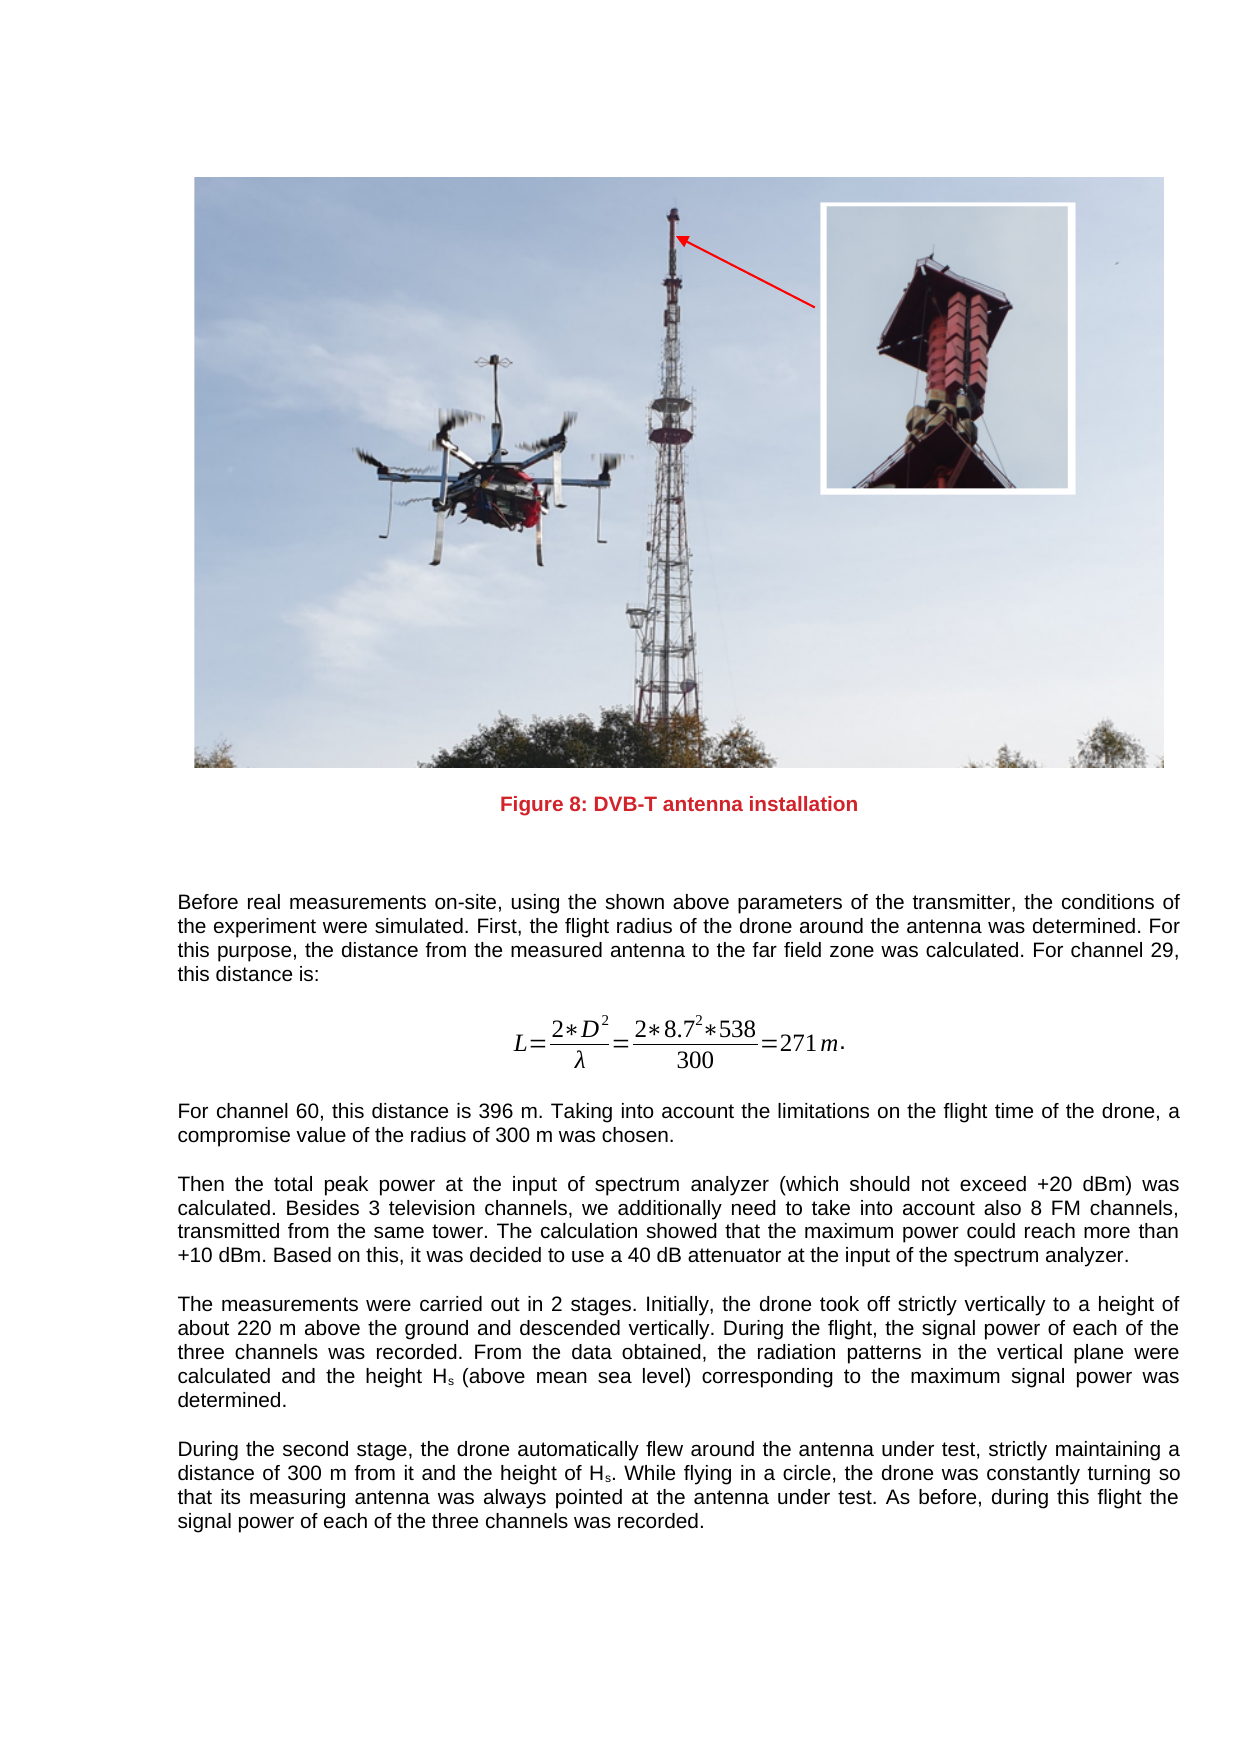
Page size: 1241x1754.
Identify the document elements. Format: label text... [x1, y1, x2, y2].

text During the second stage, the drone automatically flew around the antenna under test, strictly maintaining a distance of 300 m from it and the height of Hs. While flying in a circle, the drone was constantly turning so that its measuring antenna was always pointed at the antenna under test. As before, during this flight the signal power of each of the three channels was recorded. [177, 1437, 1181, 1533]
text The measurements were carried out in 2 stages. Initially, the drone took off strictly vertically to a height of about 220 m above the ground and descended vertically. During the flight, the signal power of each of the three channels was recorded. From the data obtained, the radiation patterns in the vertical plane were calculated and the height Hs (above mean sea level) corresponding to the maximum signal power was determined. [177, 1292, 1181, 1412]
picture [194, 177, 1164, 768]
text . [177, 1011, 1181, 1073]
text Figure 8: DVB-T antenna installation [177, 792, 1181, 816]
text Before real measurements on-site, using the shown above parameters of the transmitter, the conditions of the experiment were simulated. First, the flight radius of the drone around the antenna was determined. For this purpose, the distance from the measured antenna to the far field zone was calculated. For channel 29, this distance is: [177, 890, 1181, 986]
text For channel 60, this distance is 396 m. Taking into account the limitations on the flight time of the drone, a compromise value of the radius of 300 m was chosen. [177, 1098, 1181, 1146]
text Then the total peak power at the input of spectrum analyzer (which should not exceed +20 dBm) was calculated. Besides 3 television channels, we additionally need to take into account also 8 FM channels, transmitted from the same tower. The calculation showed that the maximum power could reach more than +10 dBm. Based on this, it was decided to use a 40 dB attenuator at the input of the spectrum analyzer. [177, 1171, 1181, 1267]
